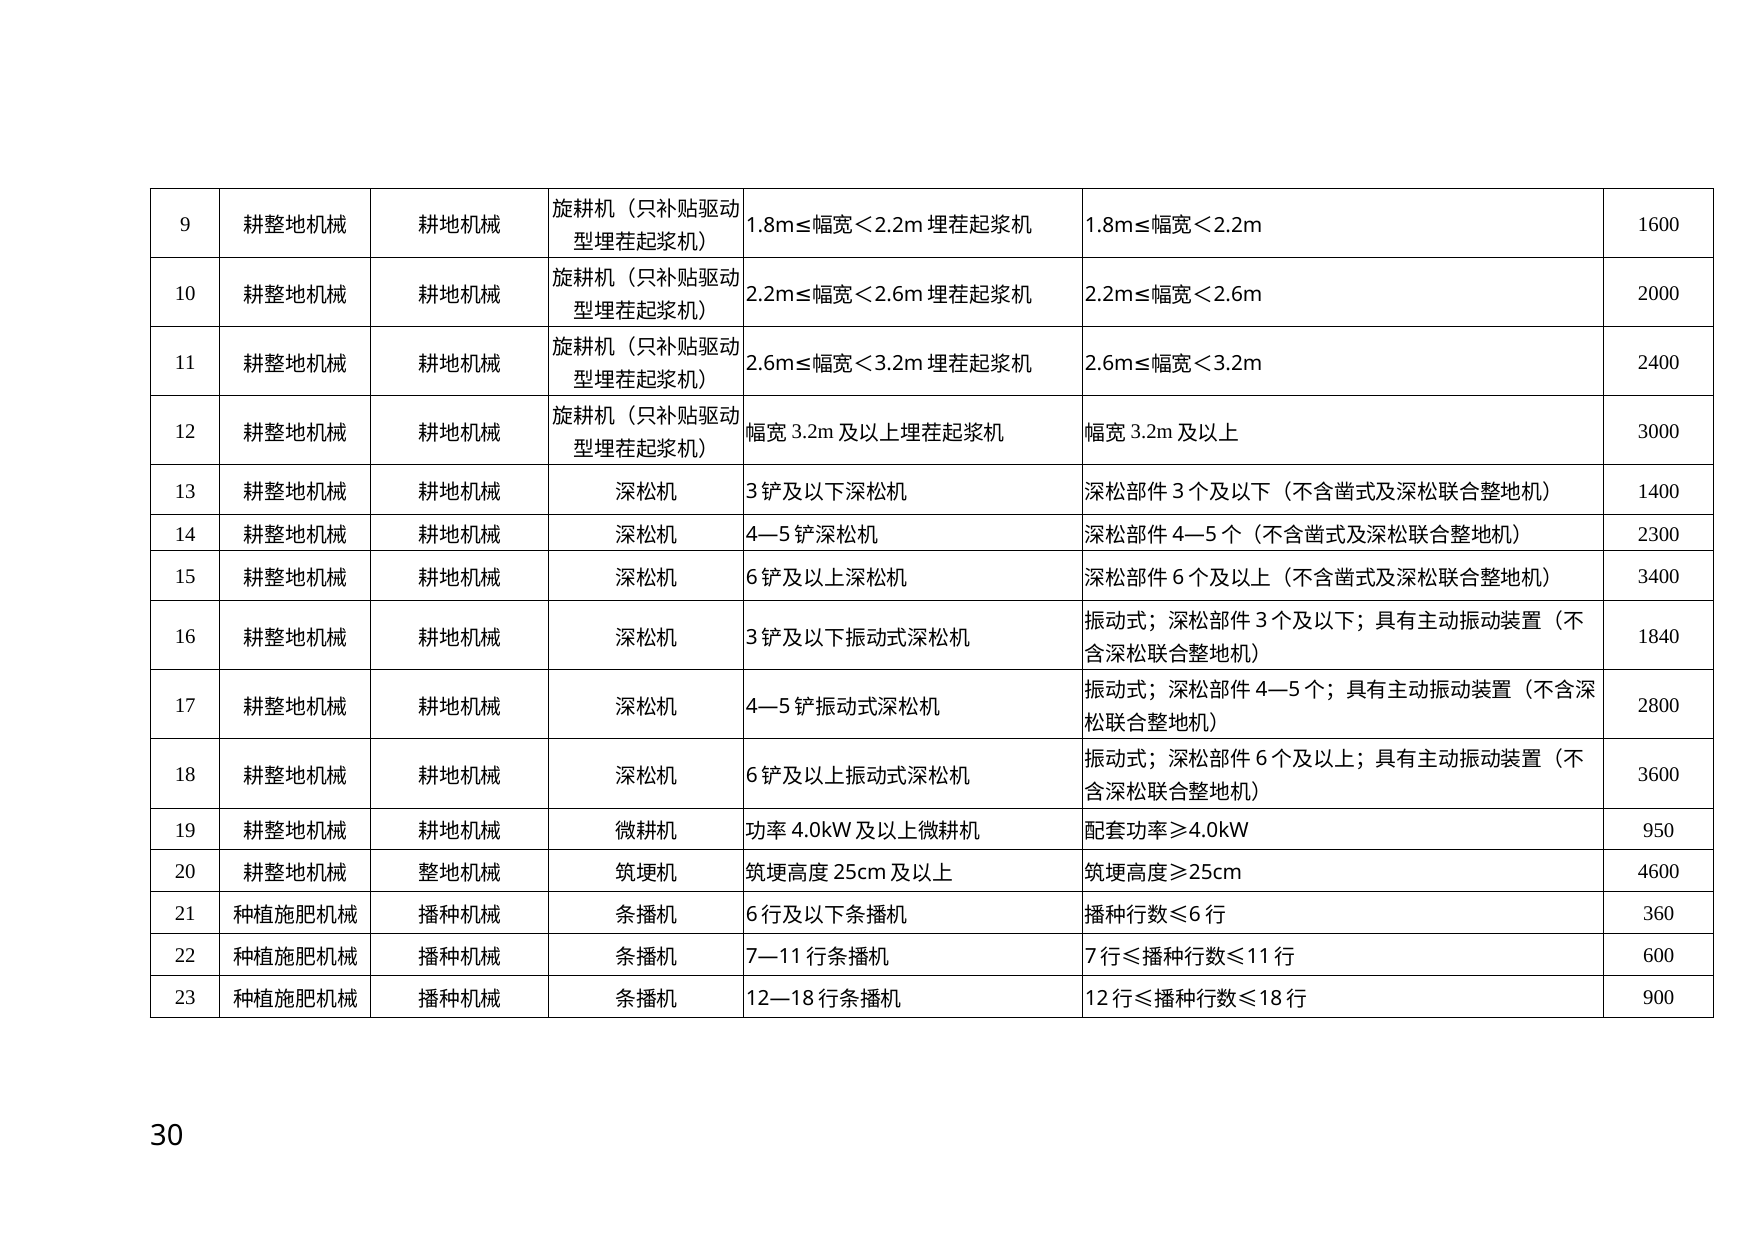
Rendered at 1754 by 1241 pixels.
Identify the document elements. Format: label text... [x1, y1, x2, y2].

table_cell 深松机 [549, 515, 743, 550]
table_cell 耕地机械 [371, 258, 548, 326]
table_cell 耕整地机械 [220, 515, 370, 550]
table_cell 2000 [1604, 258, 1713, 326]
table_cell 种植施肥机械 [220, 934, 370, 975]
table_cell 条播机 [549, 892, 743, 933]
table_cell 2.2m≤幅宽＜2.6m [1083, 258, 1603, 326]
table_cell 耕地机械 [371, 515, 548, 550]
table_cell 2.6m≤幅宽＜3.2m [1083, 327, 1603, 395]
table_cell 4—5铲振动式深松机 [744, 670, 1082, 738]
table_cell 6铲及以上振动式深松机 [744, 739, 1082, 807]
table_cell 4—5铲深松机 [744, 515, 1082, 550]
table_cell 旋耕机（只补贴驱动型埋茬起浆机） [549, 327, 743, 395]
table_cell 11 [151, 327, 219, 395]
table_cell 1400 [1604, 465, 1713, 514]
table_cell 幅宽3.2m及以上 [1083, 396, 1603, 464]
table_cell 耕整地机械 [220, 601, 370, 669]
table_cell 种植施肥机械 [220, 892, 370, 933]
table_cell 耕地机械 [371, 189, 548, 257]
table_cell 20 [151, 850, 219, 891]
table_cell 种植施肥机械 [220, 976, 370, 1017]
table_cell 12行≤播种行数≤18行 [1083, 976, 1603, 1017]
table_cell 7行≤播种行数≤11行 [1083, 934, 1603, 975]
table_cell 深松部件6个及以上（不含凿式及深松联合整地机） [1083, 551, 1603, 600]
table_cell 筑埂机 [549, 850, 743, 891]
table_cell 耕整地机械 [220, 396, 370, 464]
table_cell 功率4.0kW及以上微耕机 [744, 809, 1082, 849]
table_cell 12—18行条播机 [744, 976, 1082, 1017]
table_cell 条播机 [549, 934, 743, 975]
table_cell 耕整地机械 [220, 258, 370, 326]
table_cell 2300 [1604, 515, 1713, 550]
table_cell 1.8m≤幅宽＜2.2m埋茬起浆机 [744, 189, 1082, 257]
table_cell 2.6m≤幅宽＜3.2m埋茬起浆机 [744, 327, 1082, 395]
table_cell 筑埂高度25cm及以上 [744, 850, 1082, 891]
table_cell 950 [1604, 809, 1713, 849]
table_cell 22 [151, 934, 219, 975]
table_cell 耕地机械 [371, 670, 548, 738]
table_cell 耕地机械 [371, 601, 548, 669]
table_cell 16 [151, 601, 219, 669]
table_cell 旋耕机（只补贴驱动型埋茬起浆机） [549, 396, 743, 464]
table_cell 耕整地机械 [220, 850, 370, 891]
table_cell 整地机械 [371, 850, 548, 891]
table_cell 3400 [1604, 551, 1713, 600]
table_cell 耕地机械 [371, 327, 548, 395]
table_cell 播种机械 [371, 934, 548, 975]
table_cell 23 [151, 976, 219, 1017]
table_cell 耕地机械 [371, 465, 548, 514]
table_cell 振动式；深松部件6个及以上；具有主动振动装置（不含深松联合整地机） [1083, 739, 1603, 807]
table_cell 3铲及以下振动式深松机 [744, 601, 1082, 669]
table_cell 15 [151, 551, 219, 600]
table_cell 条播机 [549, 976, 743, 1017]
table_cell 播种机械 [371, 976, 548, 1017]
table_cell 21 [151, 892, 219, 933]
table_cell 幅宽3.2m及以上埋茬起浆机 [744, 396, 1082, 464]
table_cell 6铲及以上深松机 [744, 551, 1082, 600]
table_cell 深松机 [549, 739, 743, 807]
table_cell 配套功率≥4.0kW [1083, 809, 1603, 849]
table_cell 耕整地机械 [220, 809, 370, 849]
table_cell 900 [1604, 976, 1713, 1017]
table_cell 深松机 [549, 601, 743, 669]
table_cell 深松机 [549, 551, 743, 600]
table_cell 4600 [1604, 850, 1713, 891]
table_cell 3铲及以下深松机 [744, 465, 1082, 514]
table_cell 耕整地机械 [220, 189, 370, 257]
table_cell 600 [1604, 934, 1713, 975]
table_cell 耕整地机械 [220, 327, 370, 395]
table_cell 6行及以下条播机 [744, 892, 1082, 933]
table_cell 3000 [1604, 396, 1713, 464]
table_cell 14 [151, 515, 219, 550]
table_cell 1600 [1604, 189, 1713, 257]
table_cell 耕地机械 [371, 551, 548, 600]
table_cell 播种机械 [371, 892, 548, 933]
table_cell 12 [151, 396, 219, 464]
table_cell 耕地机械 [371, 396, 548, 464]
table_cell 旋耕机（只补贴驱动型埋茬起浆机） [549, 189, 743, 257]
table_cell 深松部件3个及以下（不含凿式及深松联合整地机） [1083, 465, 1603, 514]
table_cell 2800 [1604, 670, 1713, 738]
table_cell 9 [151, 189, 219, 257]
table_cell 19 [151, 809, 219, 849]
table_cell 振动式；深松部件3个及以下；具有主动振动装置（不含深松联合整地机） [1083, 601, 1603, 669]
table_cell 2.2m≤幅宽＜2.6m埋茬起浆机 [744, 258, 1082, 326]
table_cell 耕地机械 [371, 739, 548, 807]
table_cell 振动式；深松部件4—5个；具有主动振动装置（不含深松联合整地机） [1083, 670, 1603, 738]
table_cell 1840 [1604, 601, 1713, 669]
table_cell 耕整地机械 [220, 465, 370, 514]
table_cell 深松部件4—5个（不含凿式及深松联合整地机） [1083, 515, 1603, 550]
table_cell 旋耕机（只补贴驱动型埋茬起浆机） [549, 258, 743, 326]
table_cell 3600 [1604, 739, 1713, 807]
table_cell 播种行数≤6行 [1083, 892, 1603, 933]
table_cell 1.8m≤幅宽＜2.2m [1083, 189, 1603, 257]
table_cell 耕整地机械 [220, 739, 370, 807]
table_cell 深松机 [549, 465, 743, 514]
table_cell 耕整地机械 [220, 551, 370, 600]
table_cell 7—11行条播机 [744, 934, 1082, 975]
table_cell 深松机 [549, 670, 743, 738]
table_cell 18 [151, 739, 219, 807]
table_cell 耕地机械 [371, 809, 548, 849]
table_cell 360 [1604, 892, 1713, 933]
table_cell 2400 [1604, 327, 1713, 395]
table_cell 13 [151, 465, 219, 514]
table_cell 微耕机 [549, 809, 743, 849]
table_cell 筑埂高度≥25cm [1083, 850, 1603, 891]
table_cell 耕整地机械 [220, 670, 370, 738]
table_cell 10 [151, 258, 219, 326]
table_cell 17 [151, 670, 219, 738]
